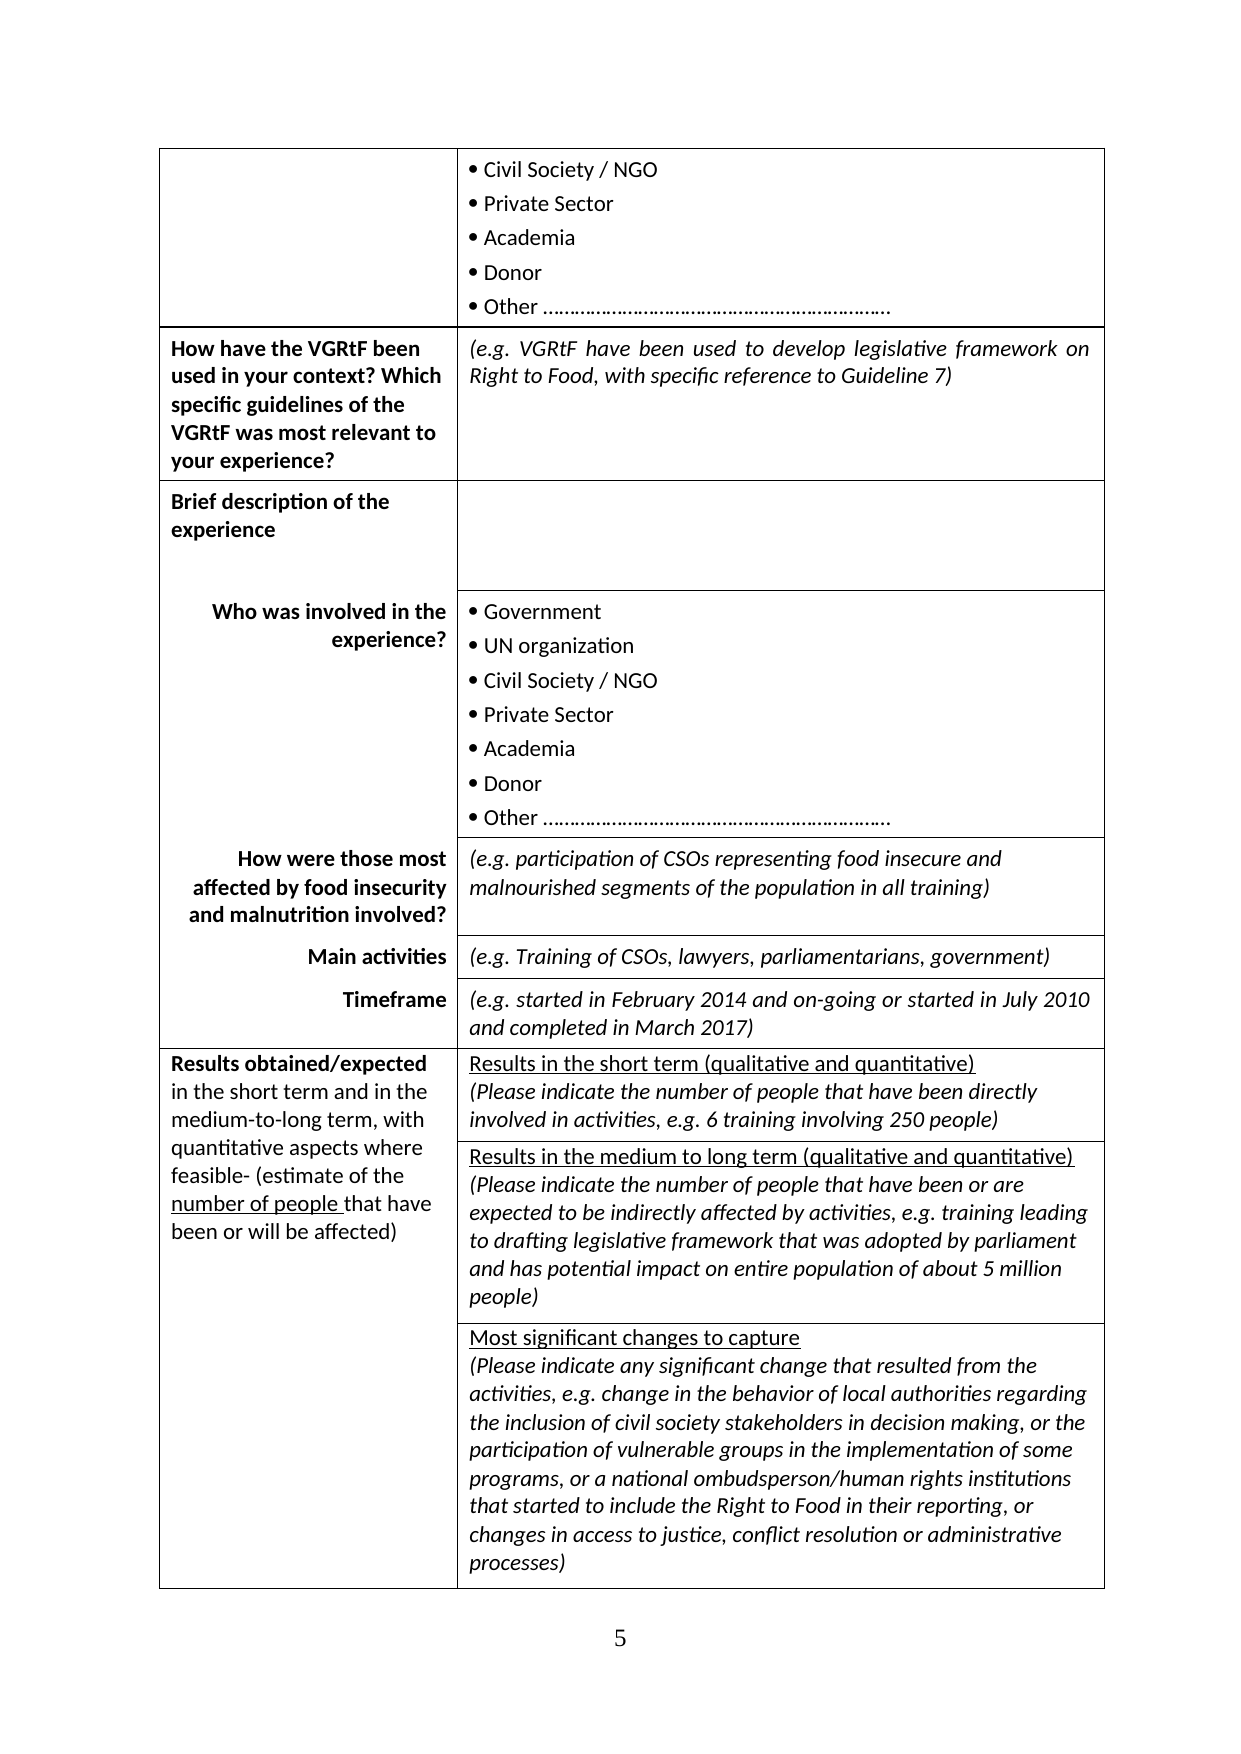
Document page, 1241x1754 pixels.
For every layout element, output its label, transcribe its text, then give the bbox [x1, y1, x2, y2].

table_cell Most significant changes to capture (Please indicate any significant change that resulted from the activities, e.g. change in the behavior of local authorities regarding the inclusion of civil society stakeholders in decision making, or the participation of vulnerable groups in the implementation of some programs, or a national ombudsperson/human rights institutions that started to include the Right to Food in their reporting, or changes in access to justice, conflict resolution or administrative processes) [458, 1324, 1104, 1588]
table_cell Results obtained/expected in the short term and in the medium-to-long term, with quantitative aspects where feasible- (estimate of the number of people that have been or will be affected) [160, 1049, 457, 1588]
table_cell Timeframe [160, 978, 457, 1048]
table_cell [160, 149, 457, 326]
table_cell How have the VGRtF been used in your context? Which specific guidelines of the VGRtF was most relevant to your experience? [160, 328, 457, 480]
table_cell (e.g. participation of CSOs representing food insecure and malnourished segments of the population in all training) [458, 838, 1104, 935]
table_cell (e.g. VGRtF have been used to develop legislative framework on Right to Food, with specific reference to Guideline 7) [458, 328, 1104, 480]
table_cell Main activities [160, 935, 457, 978]
table_cell (e.g. started in February 2014 and on-going or started in July 2010 and completed in March 2017) [458, 979, 1104, 1048]
table_cell Who was involved in the experience? [160, 590, 457, 837]
table_cell (e.g. Training of CSOs, lawyers, parliamentarians, government) [458, 936, 1104, 978]
table_cell How were those most affected by food insecurity and malnutrition involved? [160, 837, 457, 935]
table_cell Government UN organization Civil Society / NGO Private Sector Academia Donor Other ………………………………………………………… [458, 591, 1104, 837]
table_cell Brief description of the experience [160, 481, 457, 590]
table_cell Results in the short term (qualitative and quantitative) (Please indicate the number of people that have been directly involved in activities, e.g. 6 training involving 250 people) [458, 1049, 1104, 1141]
table_cell [458, 481, 1104, 590]
table_cell Results in the medium to long term (qualitative and quantitative) (Please indicate the number of people that have been or are expected to be indirectly affected by activities, e.g. training leading to drafting legislative framework that was adopted by parliament and has potential impact on entire population of about 5 million people) [458, 1142, 1104, 1322]
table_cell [458, 149, 1104, 326]
